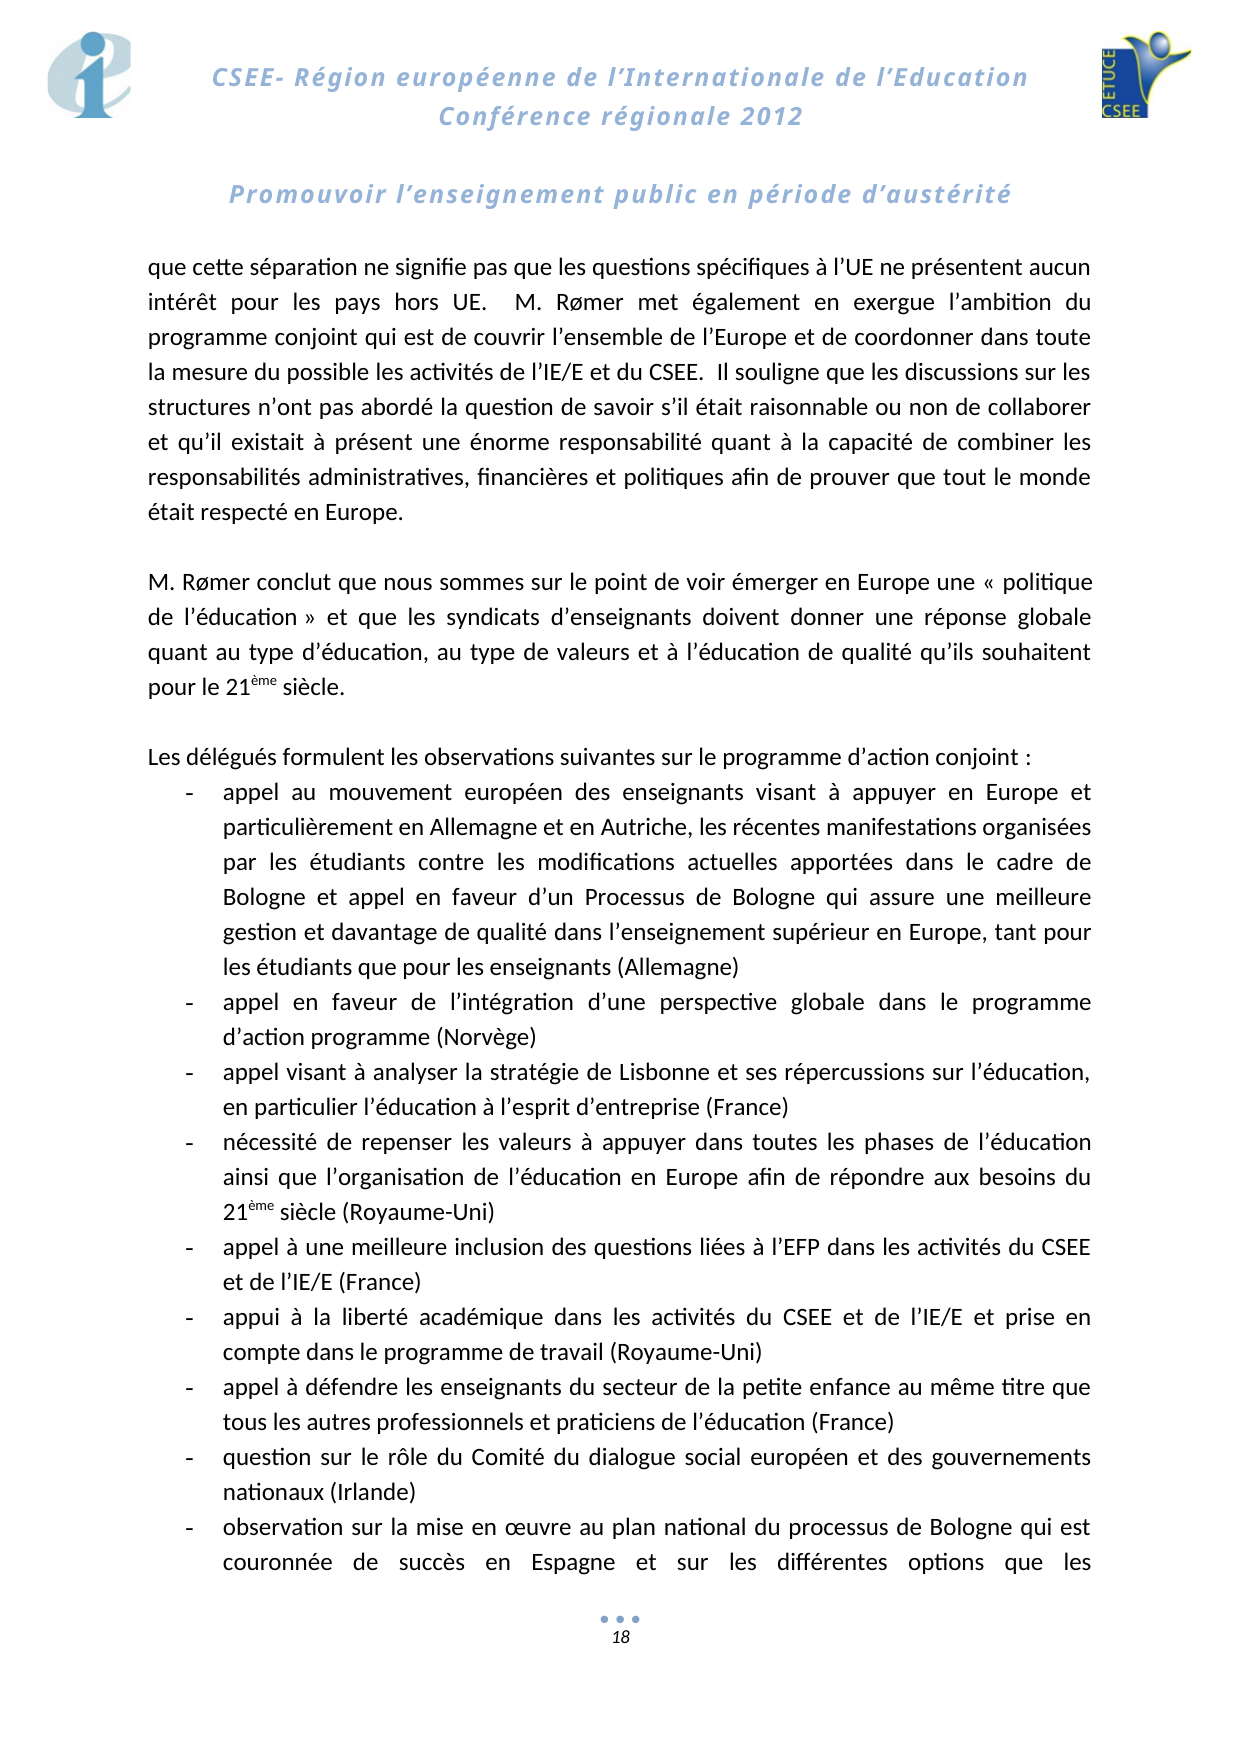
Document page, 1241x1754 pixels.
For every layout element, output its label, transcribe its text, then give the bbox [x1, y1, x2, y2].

list appel à défendre les enseignants du secteur de la petite enfance au même titre que tous les autres professionnels et praticiens de l’éducation (France) [185, 1371, 1093, 1437]
picture [1100, 31, 1191, 116]
list appel en faveur de l’intégration d’une perspective globale dans le programme d’action programme (Norvège) [185, 986, 1093, 1052]
list nécessité de repenser les valeurs à appuyer dans toutes les phases de l’éducation ainsi que l’organisation de l’éducation en Europe afin de répondre aux besoins du 21ème siècle (Royaume-Uni) [185, 1126, 1093, 1227]
text M. Rømer conclut que nous sommes sur le point de voir émerger en Europe une « politique de l’éducation » et que les syndicats d’enseignants doivent donner une réponse globale quant au type d’éducation, au type de valeurs et à l’éducation de qualité qu’ils souhaitent pour le 21ème siècle. [148, 566, 1093, 702]
list appel à une meilleure inclusion des questions liées à l’EFP dans les activités du CSEE et de l’IE/E (France) [185, 1231, 1093, 1297]
list question sur le rôle du Comité du dialogue social européen et des gouvernements nationaux (Irlande) [185, 1441, 1093, 1507]
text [148, 251, 1093, 527]
list appui à la liberté académique dans les activités du CSEE et de l’IE/E et prise en compte dans le programme de travail (Royaume-Uni) [185, 1301, 1093, 1367]
list appel au mouvement européen des enseignants visant à appuyer en Europe et particulièrement en Allemagne et en Autriche, les récentes manifestations organisées par les étudiants contre les modifications actuelles apportées dans le cadre de Bologne et appel en faveur d’un Processus de Bologne qui assure une meilleure gestion et davantage de qualité dans l’enseignement supérieur en Europe, tant pour les étudiants que pour les enseignants (Allemagne) [185, 776, 1093, 982]
list appel visant à analyser la stratégie de Lisbonne et ses répercussions sur l’éducation, en particulier l’éducation à l’esprit d’entreprise (France) [185, 1056, 1093, 1122]
picture [46, 31, 130, 116]
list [185, 1511, 1093, 1577]
text Les délégués formulent les observations suivantes sur le programme d’action conjoint : [148, 741, 1093, 772]
